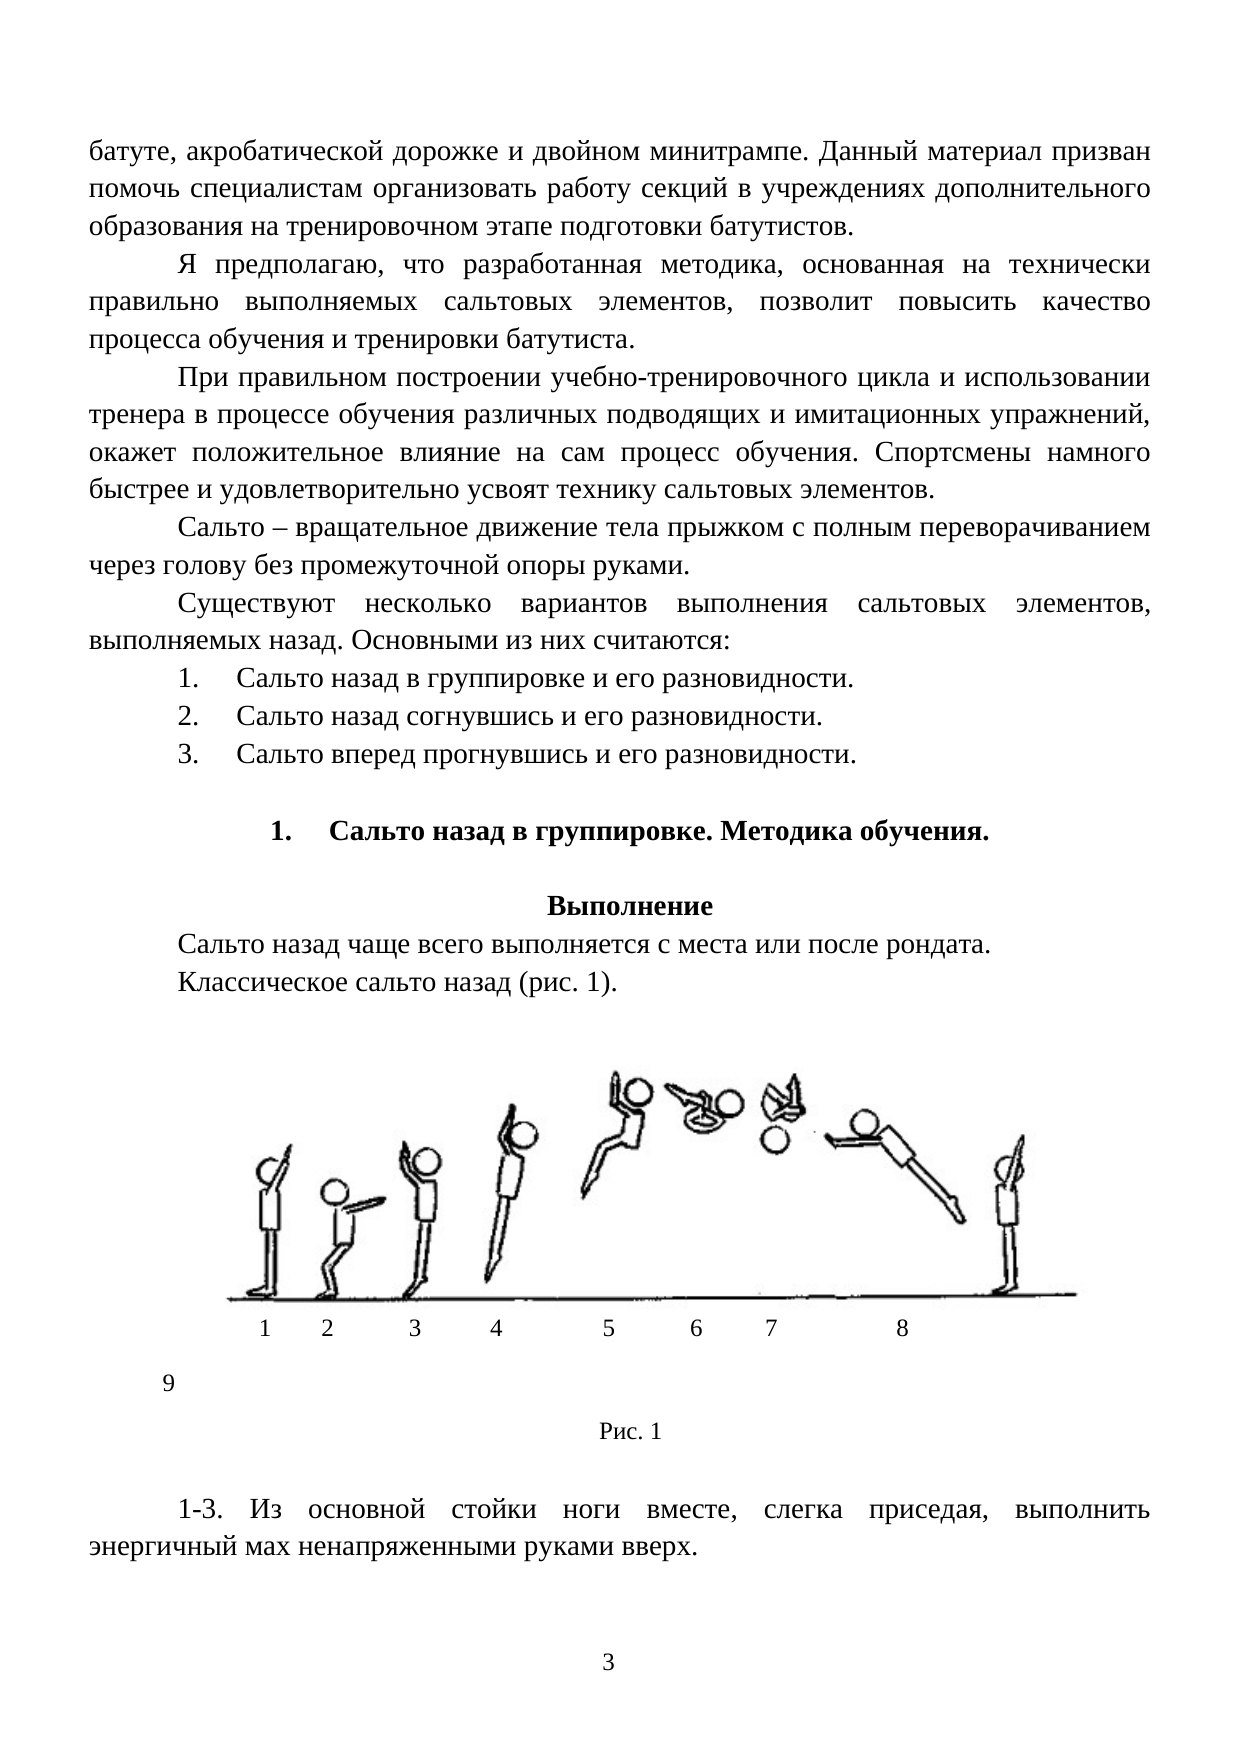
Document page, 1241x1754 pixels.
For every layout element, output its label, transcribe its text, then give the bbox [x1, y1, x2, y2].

text Рис. 1 [89, 1416, 1084, 1445]
text 1-3. Из основной стойки ноги вместе, слегка приседая, выполнить энергичный мах ненапряженными руками вверх. [89, 1491, 1152, 1562]
text 1 2 3 4 5 6 7 8 9 [89, 1313, 1019, 1398]
text 2. Сальто назад согнувшись и его разновидности. [89, 698, 1152, 732]
text Существуют несколько вариантов выполнения сальтовых элементов, выполняемых назад. Основными из них считаются: [89, 585, 1152, 656]
text Я предполагаю, что разработанная методика, основанная на технически правильно выполняемых сальтовых элементов, позволит повысить качество процесса обучения и тренировки батутиста. [89, 246, 1152, 354]
text Классическое сальто назад (рис. 1). [89, 964, 1152, 998]
list Выполнение [89, 888, 1083, 922]
text Сальто назад чаще всего выполняется с места или после рондата. [89, 927, 1152, 960]
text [89, 133, 1152, 241]
text Сальто – вращательное движение тела прыжком с полным переворачиванием через голову без промежуточной опоры руками. [89, 509, 1152, 581]
text При правильном построении учебно-тренировочного цикла и использовании тренера в процессе обучения различных подводящих и имитационных упражнений, окажет положительное влияние на сам процесс обучения. Спортсмены намного быстрее и удовлетворительно усвоят технику сальтовых элементов. [89, 359, 1152, 505]
list Сальто назад в группировке и его разновидности. [89, 661, 1152, 694]
text 3. Сальто вперед прогнувшись и его разновидности. [89, 737, 1152, 770]
list Сальто назад в группировке. Методика обучения. [89, 813, 1083, 846]
picture [200, 1040, 1118, 1311]
